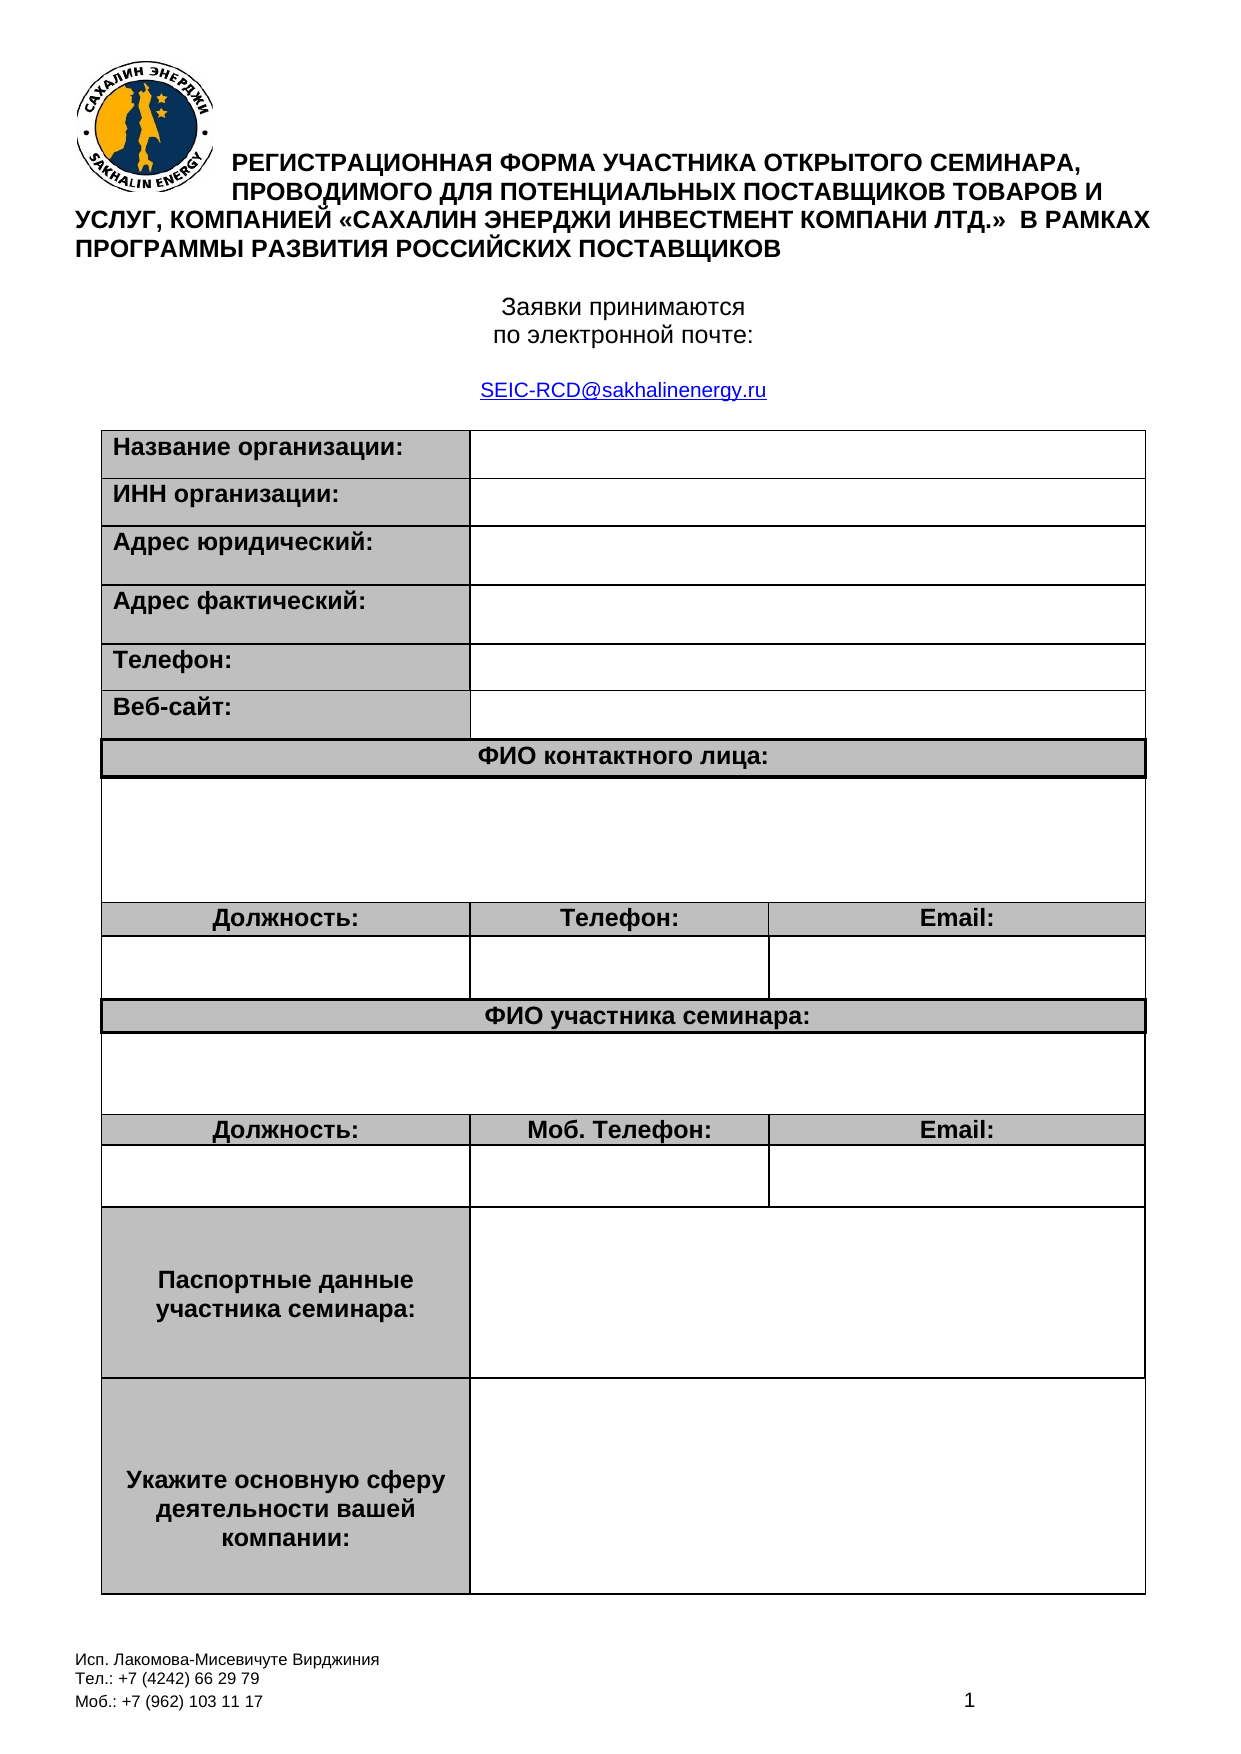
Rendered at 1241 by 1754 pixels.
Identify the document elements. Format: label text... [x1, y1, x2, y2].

table_header Название организации: [102, 431, 469, 478]
table_cell [471, 527, 1145, 584]
table_cell [471, 645, 1145, 690]
table_cell ФИО контактного лица: [103, 741, 1144, 775]
table_cell [471, 1146, 768, 1206]
table_cell Email: [769, 903, 1145, 935]
text SEIC-RCD@sakhalinenergy.ru [75, 378, 1172, 402]
table_cell [471, 937, 768, 998]
table_cell [770, 1146, 1144, 1206]
table_cell Email: [770, 1115, 1144, 1144]
text по электронной почте: [75, 320, 1172, 349]
table_cell Телефон: [102, 645, 469, 690]
table_cell [102, 937, 469, 998]
table_cell [471, 691, 1145, 738]
text РЕГИСТРАЦИОННАЯ ФОРМА УЧАСТНИКА ОТКРЫТОГО СЕМИНАРА, ПРОВОДИМОГО ДЛЯ ПОТЕНЦИАЛЬНЫХ ПОСТАВЩИКОВ ТОВАРОВ И УСЛУГ, КОМПАНИЕЙ «САХАЛИН ЭНЕРДЖИ ИНВЕСТМЕНТ КОМПАНИ ЛТД.» В РАМКАХ ПРОГРАММЫ РАЗВИТИЯ РОССИЙСКИХ ПОСТАВЩИКОВ [75, 148, 1172, 263]
picture [75, 61, 212, 190]
table_cell Укажите основную сферу деятельности вашей компании: [102, 1379, 469, 1593]
text Заявки принимаются [75, 291, 1172, 320]
table_cell [102, 1034, 1144, 1113]
table_cell Должность: [102, 1115, 469, 1144]
table_cell [471, 1208, 1144, 1377]
table_cell Веб-сайт: [102, 691, 470, 738]
table_cell [102, 1146, 469, 1206]
table_cell ИНН организации: [102, 479, 469, 525]
table_cell Телефон: [471, 903, 768, 935]
table_cell [102, 779, 1145, 902]
table_cell Должность: [102, 903, 469, 935]
table_cell [471, 586, 1145, 643]
table_cell [471, 1379, 1145, 1593]
table_cell ФИО участника семинара: [103, 1001, 1144, 1031]
table_cell [471, 479, 1145, 525]
table_cell Моб. Телефон: [471, 1115, 768, 1144]
table_cell Паспортные данные участника семинара: [102, 1208, 469, 1377]
table_cell [770, 937, 1145, 998]
table_cell Адрес юридический: [102, 527, 469, 584]
table_header [471, 431, 1145, 478]
table_cell Адрес фактический: [102, 586, 469, 643]
